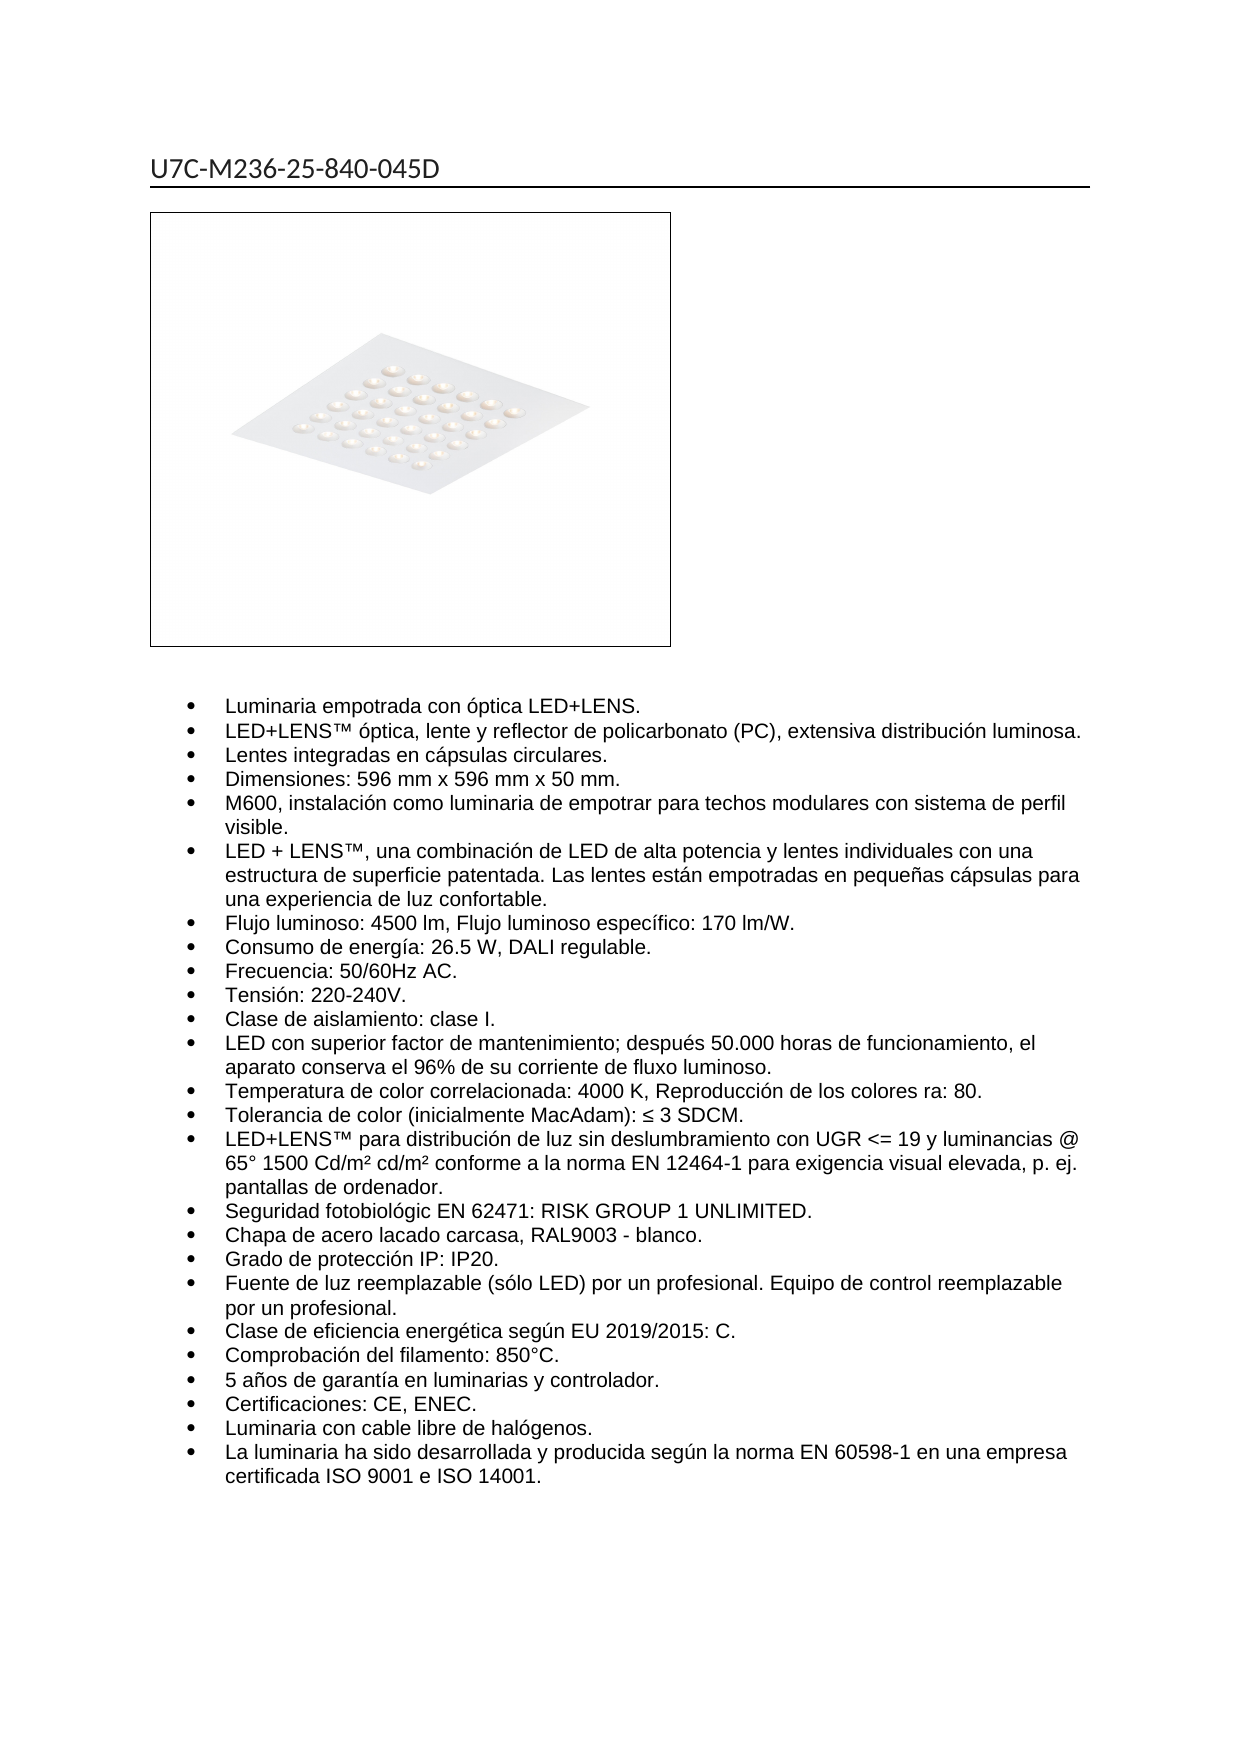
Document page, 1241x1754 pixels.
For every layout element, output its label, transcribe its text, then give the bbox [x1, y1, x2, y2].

list Clase de eficiencia energética según EU 2019/2015: C. [187, 1319, 1090, 1343]
list Comprobación del filamento: 850°C. [187, 1343, 1090, 1367]
list LED+LENS™ para distribución de luz sin deslumbramiento con UGR <= 19 y luminancias @ 65° 1500 Cd/m² cd/m² conforme a la norma EN 12464-1 para exigencia visual elevada, p. ej. pantallas de ordenador. [187, 1127, 1090, 1199]
list 5 años de garantía en luminarias y controlador. [187, 1367, 1090, 1391]
picture [151, 213, 670, 646]
list LED + LENS™, una combinación de LED de alta potencia y lentes individuales con una estructura de superficie patentada. Las lentes están empotradas en pequeñas cápsulas para una experiencia de luz confortable. [187, 839, 1090, 911]
list Fuente de luz reemplazable (sólo LED) por un profesional. Equipo de control reemplazable por un profesional. [187, 1271, 1090, 1319]
list LED con superior factor de mantenimiento; después 50.000 horas de funcionamiento, el aparato conserva el 96% de su corriente de fluxo luminoso. [187, 1031, 1090, 1079]
list La luminaria ha sido desarrollada y producida según la norma EN 60598-1 en una empresa certificada ISO 9001 e ISO 14001. [187, 1439, 1090, 1488]
list LED+LENS™ óptica, lente y reflector de policarbonato (PC), extensiva distribución luminosa. [187, 718, 1090, 742]
list Frecuencia: 50/60Hz AC. [187, 959, 1090, 983]
list Clase de aislamiento: clase I. [187, 1007, 1090, 1031]
list Consumo de energía: 26.5 W, DALI regulable. [187, 935, 1090, 959]
list Seguridad fotobiológic EN 62471: RISK GROUP 1 UNLIMITED. [187, 1199, 1090, 1223]
list Grado de protección IP: IP20. [187, 1247, 1090, 1271]
list Tensión: 220-240V. [187, 983, 1090, 1007]
list Luminaria con cable libre de halógenos. [187, 1416, 1090, 1439]
list Luminaria empotrada con óptica LED+LENS. [187, 694, 1090, 718]
text U7C-M236-25-840-045D [150, 150, 1090, 186]
list Dimensiones: 596 mm x 596 mm x 50 mm. [187, 767, 1090, 791]
list Certificaciones: CE, ENEC. [187, 1391, 1090, 1416]
list Tolerancia de color (inicialmente MacAdam): ≤ 3 SDCM. [187, 1103, 1090, 1127]
list Flujo luminoso: 4500 lm, Flujo luminoso específico: 170 lm/W. [187, 911, 1090, 935]
list Chapa de acero lacado carcasa, RAL9003 - blanco. [187, 1223, 1090, 1247]
list Lentes integradas en cápsulas circulares. [187, 742, 1090, 767]
list M600, instalación como luminaria de empotrar para techos modulares con sistema de perfil visible. [187, 791, 1090, 839]
list Temperatura de color correlacionada: 4000 K, Reproducción de los colores ra: 80. [187, 1079, 1090, 1103]
